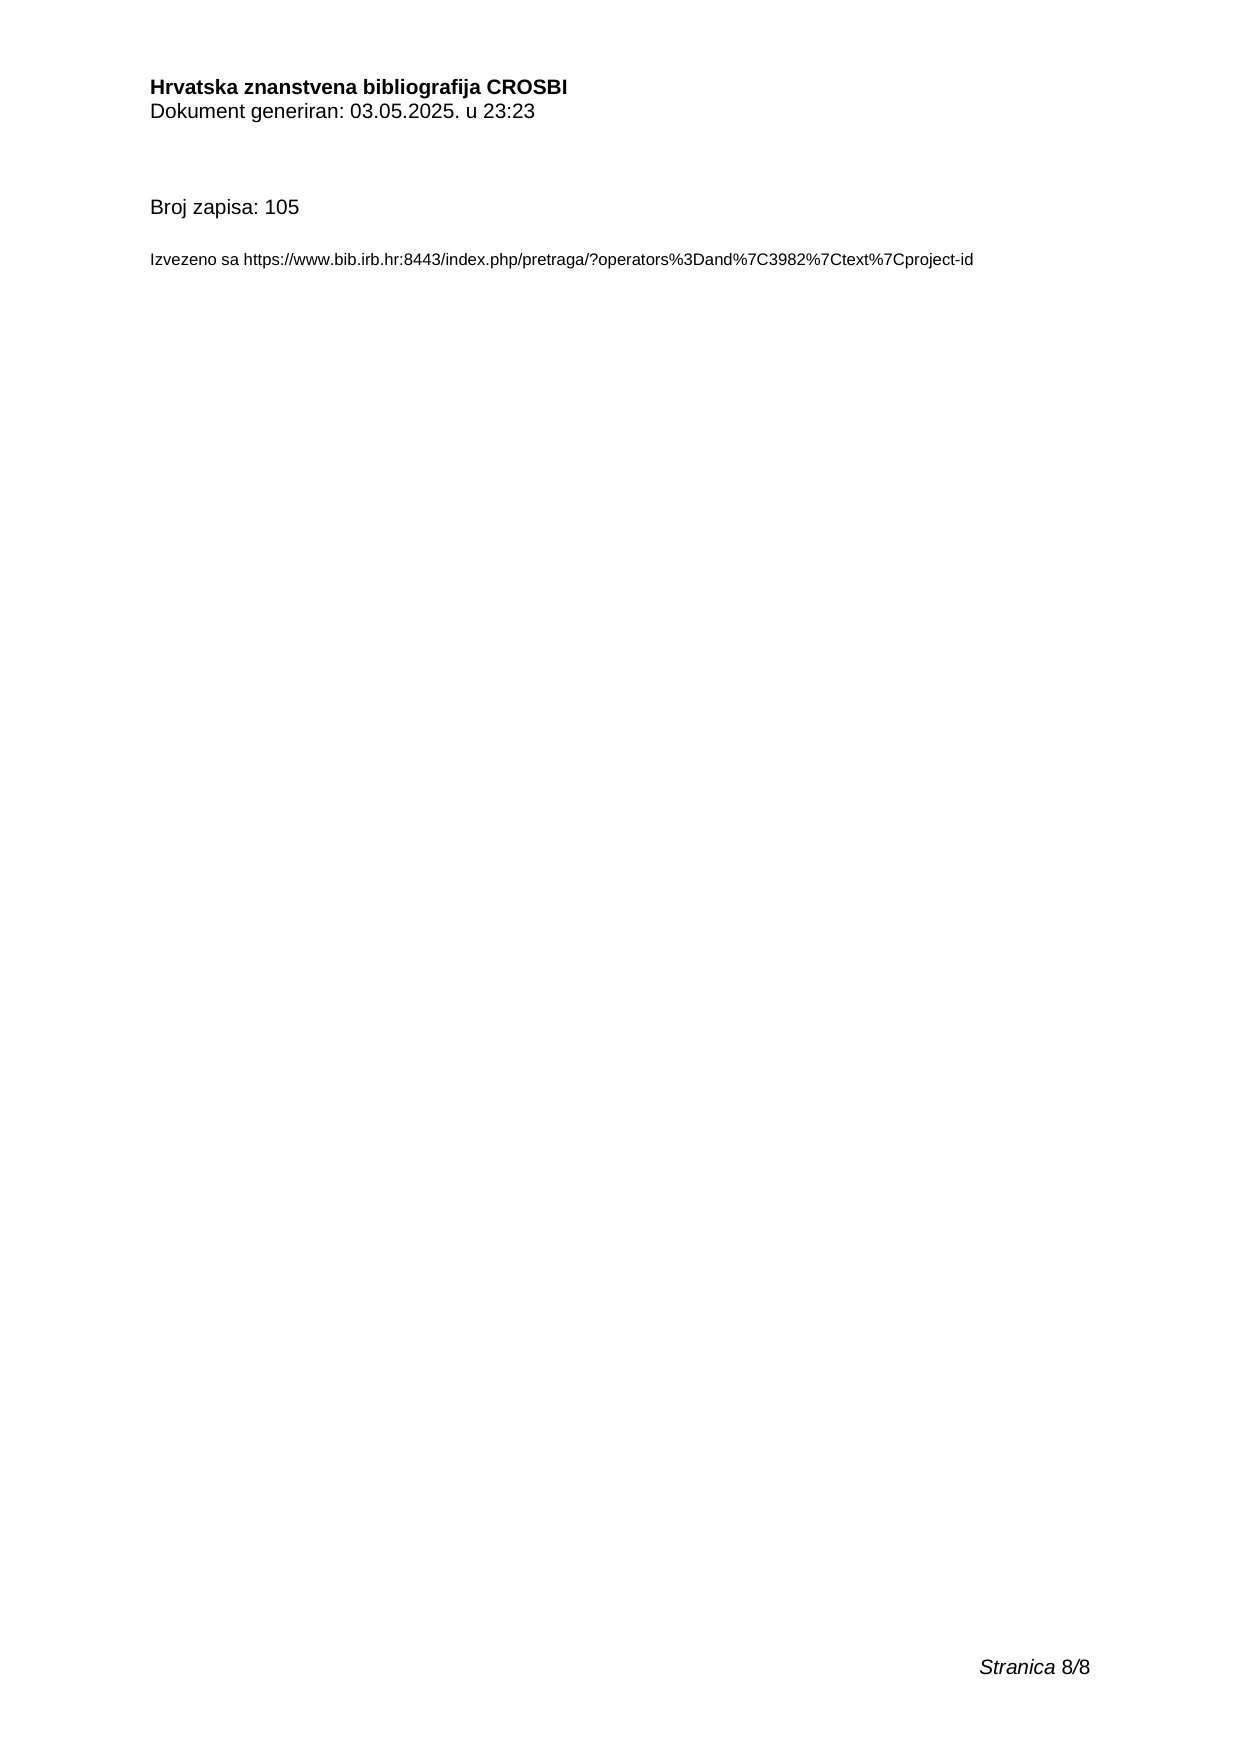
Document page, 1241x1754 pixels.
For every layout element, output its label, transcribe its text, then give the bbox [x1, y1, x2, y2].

text Izvezeno sa https://www.bib.irb.hr:8443/index.php/pretraga/?operators%3Dand%7C3982%7Ctext%7Cproject-id [150, 250, 1090, 269]
text Broj zapisa: 105 [150, 195, 1090, 219]
